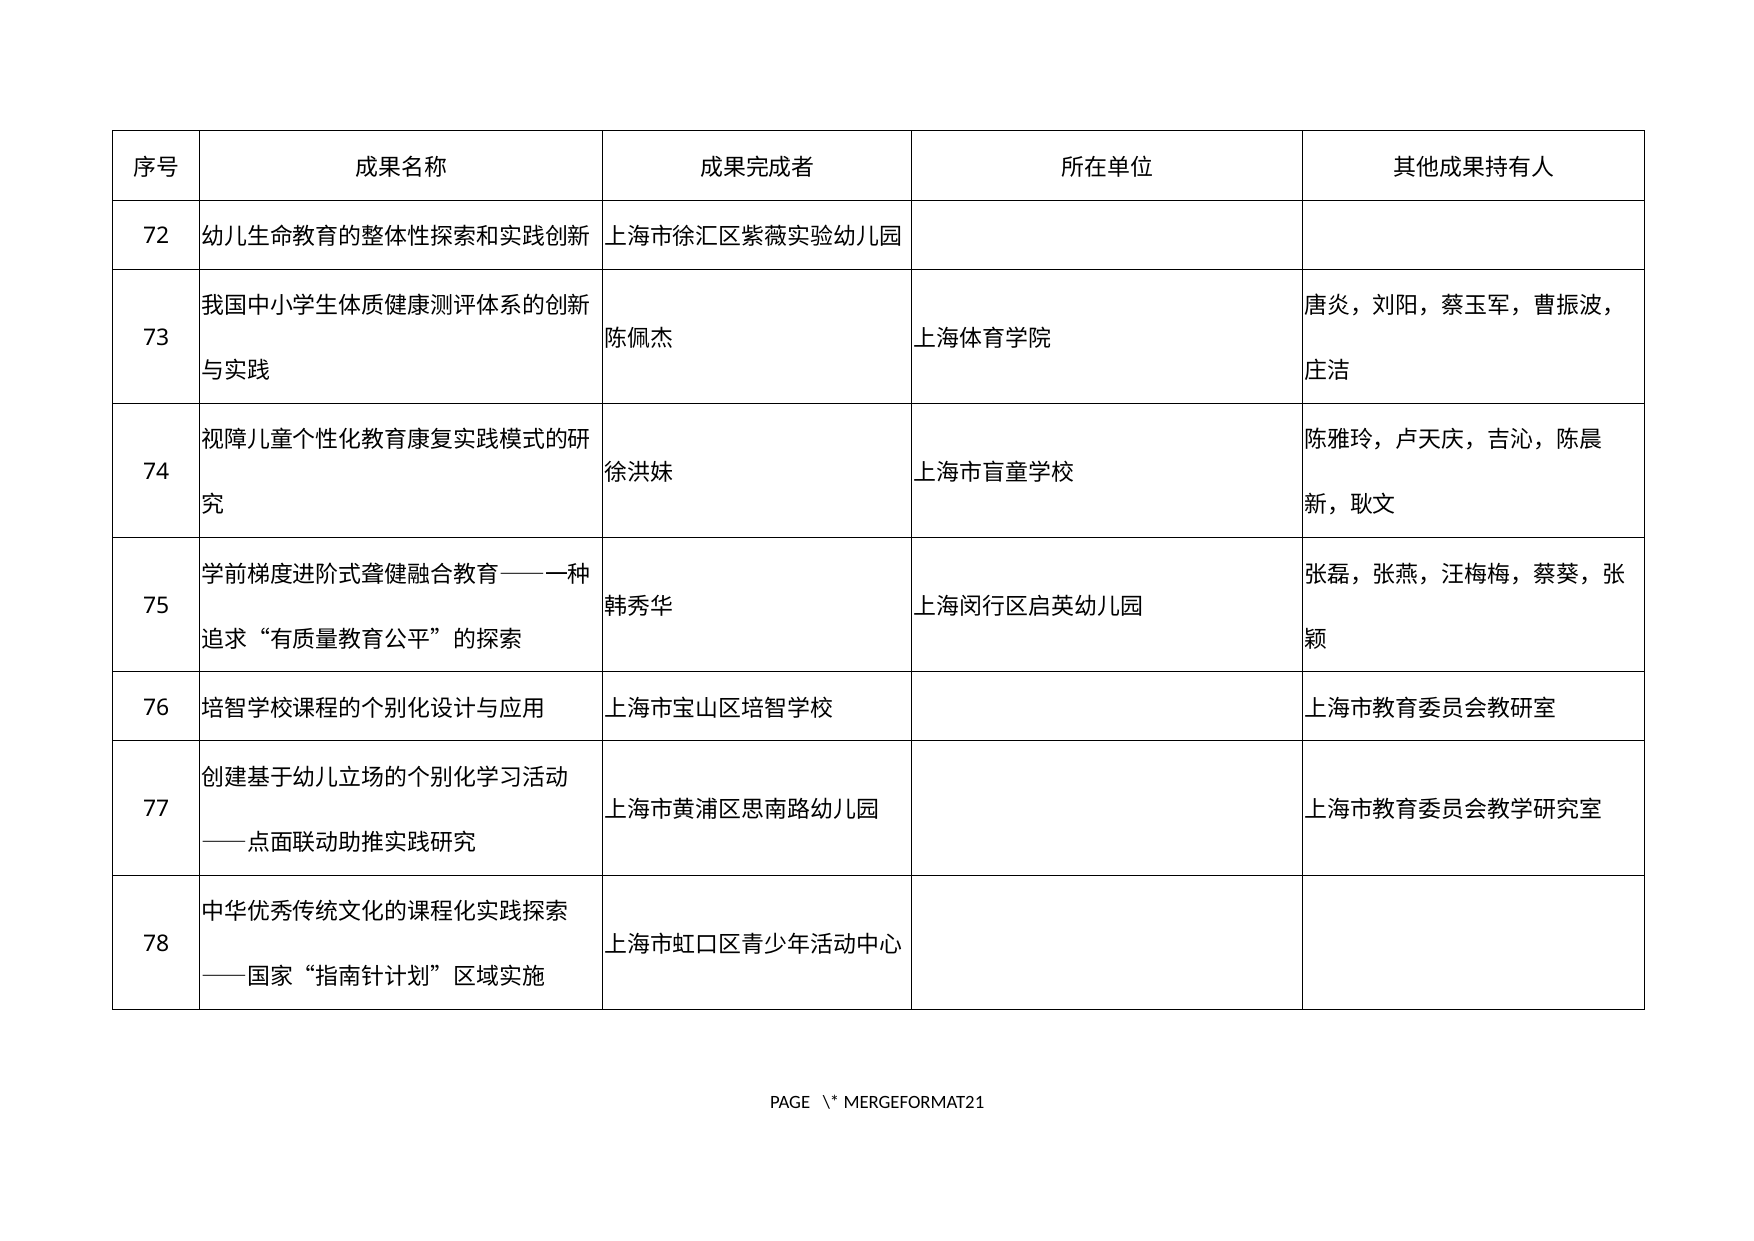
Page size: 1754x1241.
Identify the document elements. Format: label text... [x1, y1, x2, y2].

table_cell 学前梯度进阶式聋健融合教育——一种追求“有质量教育公平”的探索 [200, 538, 602, 671]
table_cell 上海体育学院 [912, 270, 1302, 403]
table_cell 77 [113, 741, 199, 874]
table_cell 76 [113, 672, 199, 740]
table_cell [912, 672, 1302, 740]
table_cell 上海市徐汇区紫薇实验幼儿园 [603, 201, 911, 269]
table_cell 上海市教育委员会教研室 [1303, 672, 1644, 740]
table_cell 创建基于幼儿立场的个别化学习活动——点面联动助推实践研究 [200, 741, 602, 874]
table_cell 我国中小学生体质健康测评体系的创新与实践 [200, 270, 602, 403]
table_cell 幼儿生命教育的整体性探索和实践创新 [200, 201, 602, 269]
table_cell 徐洪妹 [603, 404, 911, 537]
table_cell [912, 741, 1302, 874]
table_cell [1303, 201, 1644, 269]
table_cell 上海市教育委员会教学研究室 [1303, 741, 1644, 874]
table_cell 视障儿童个性化教育康复实践模式的研究 [200, 404, 602, 537]
table_cell 74 [113, 404, 199, 537]
table_cell [912, 201, 1302, 269]
table_cell 韩秀华 [603, 538, 911, 671]
table_header 其他成果持有人 [1303, 131, 1644, 199]
table_cell [1303, 876, 1644, 1009]
table_cell [912, 876, 1302, 1009]
table_cell 72 [113, 201, 199, 269]
table_cell 73 [113, 270, 199, 403]
table_cell 中华优秀传统文化的课程化实践探索——国家“指南针计划”区域实施 [200, 876, 602, 1009]
table_header 成果名称 [200, 131, 602, 199]
table_header 成果完成者 [603, 131, 911, 199]
table_header 序号 [113, 131, 199, 199]
table_cell 上海市黄浦区思南路幼儿园 [603, 741, 911, 874]
table_cell 上海闵行区启英幼儿园 [912, 538, 1302, 671]
table_cell 75 [113, 538, 199, 671]
table_cell 78 [113, 876, 199, 1009]
table_cell 上海市虹口区青少年活动中心 [603, 876, 911, 1009]
table_cell 陈佩杰 [603, 270, 911, 403]
table_cell 唐炎，刘阳，蔡玉军，曹振波，庄洁 [1303, 270, 1644, 403]
table_cell 上海市宝山区培智学校 [603, 672, 911, 740]
table_header 所在单位 [912, 131, 1302, 199]
table_cell 上海市盲童学校 [912, 404, 1302, 537]
table_cell 陈雅玲，卢天庆，吉沁，陈晨新，耿文 [1303, 404, 1644, 537]
table_cell 培智学校课程的个别化设计与应用 [200, 672, 602, 740]
table_cell 张磊，张燕，汪梅梅，蔡葵，张颖 [1303, 538, 1644, 671]
